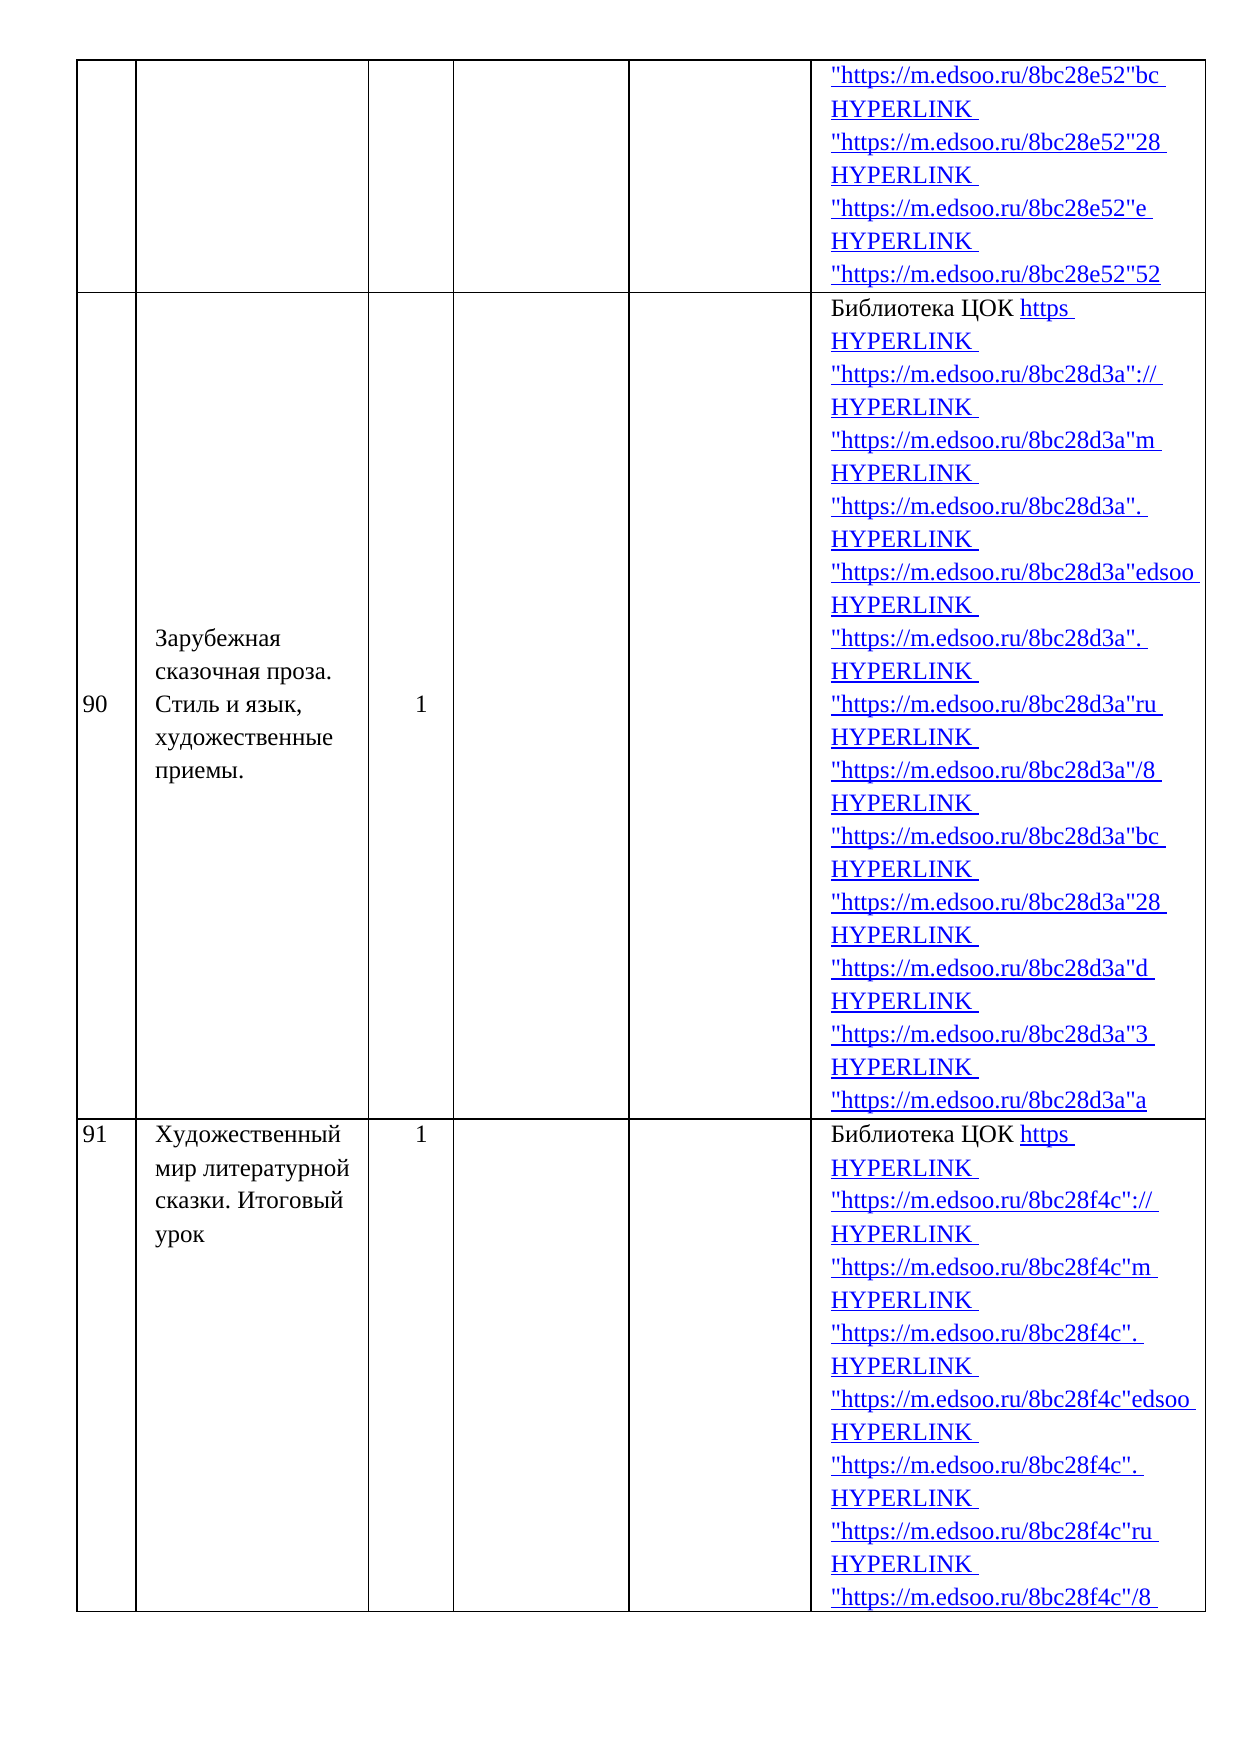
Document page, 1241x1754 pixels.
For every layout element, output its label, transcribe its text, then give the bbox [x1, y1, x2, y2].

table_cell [137, 1120, 368, 1611]
table_cell [630, 1120, 810, 1611]
table_cell 1 [369, 61, 453, 291]
table_cell Библиотека ЦОК https HYPERLINK "https://m.edsoo.ru/8bc28d3a":// HYPERLINK "https://m.edsoo.ru/8bc28d3a"m HYPERLINK "https://m.edsoo.ru/8bc28d3a". HYPERLINK "https://m.edsoo.ru/8bc28d3a"edsoo HYPERLINK "https://m.edsoo.ru/8bc28d3a". HYPERLINK "https://m.edsoo.ru/8bc28d3a"ru HYPERLINK "https://m.edsoo.ru/8bc28d3a"/8 HYPERLINK "https://m.edsoo.ru/8bc28d3a"bc HYPERLINK "https://m.edsoo.ru/8bc28d3a"28 HYPERLINK "https://m.edsoo.ru/8bc28d3a"d HYPERLINK "https://m.edsoo.ru/8bc28d3a"3 HYPERLINK "https://m.edsoo.ru/8bc28d3a"a [812, 293, 1205, 1118]
table_cell 91 [78, 1120, 135, 1611]
table_cell 1 [369, 293, 453, 1118]
table_cell [454, 1120, 628, 1611]
table_cell [630, 61, 810, 291]
table_cell 90 [78, 293, 135, 1118]
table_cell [137, 61, 368, 291]
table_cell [812, 1120, 1205, 1611]
table_cell 89 [78, 61, 135, 291]
table_cell 1 [369, 1120, 453, 1611]
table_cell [812, 61, 1205, 291]
table_cell [454, 61, 628, 291]
table_cell [454, 293, 628, 1118]
table_cell [630, 293, 810, 1118]
table_cell Зарубежная сказочная проза. Стиль и язык, художественные приемы. [137, 293, 368, 1118]
